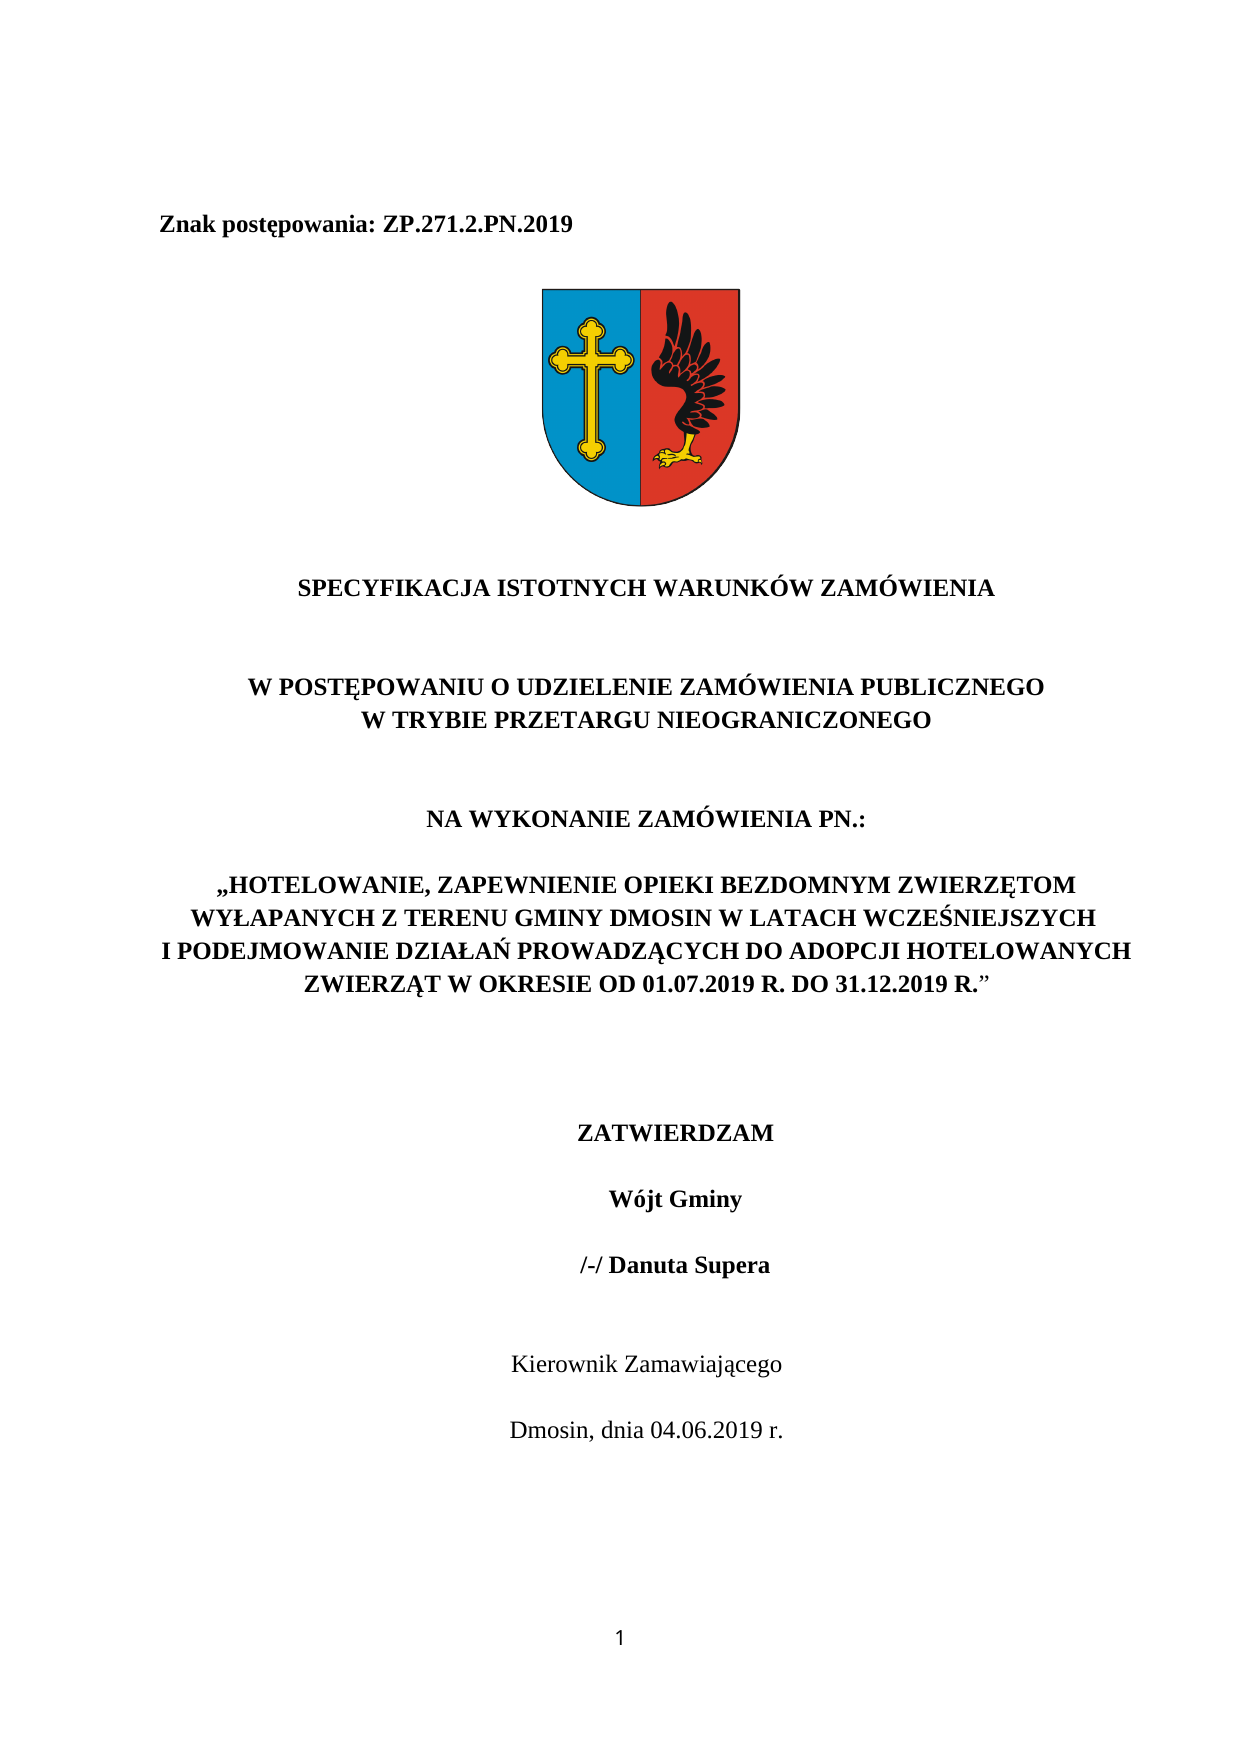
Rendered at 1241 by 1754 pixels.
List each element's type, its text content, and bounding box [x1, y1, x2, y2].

table_header Znak postępowania: ZP.271.2.PN.2019 SPECYFIKACJA ISTOTNYCH WARUNKÓW ZAMÓWIENIA W POSTĘPOWANIU O UDZIELENIE ZAMÓWIENIA PUBLICZNEGO W TRYBIE PRZETARGU NIEOGRANICZONEGO NA WYKONANIE ZAMÓWIENIA PN.: „HOTELOWANIE, ZAPEWNIENIE OPIEKI BEZDOMNYM ZWIERZĘTOM WYŁAPANYCH Z TERENU GMINY DMOSIN W LATACH WCZEŚNIEJSZYCH I PODEJMOWANIE DZIAŁAŃ PROWADZĄCYCH DO ADOPCJI HOTELOWANYCH ZWIERZĄT W OKRESIE OD 01.07.2019 R. DO 31.12.2019 R.” ZATWIERDZAM Wójt Gminy /-/ Danuta Supera Kierownik Zamawiającego Dmosin, dnia 04.06.2019 r. [148, 176, 1145, 1581]
